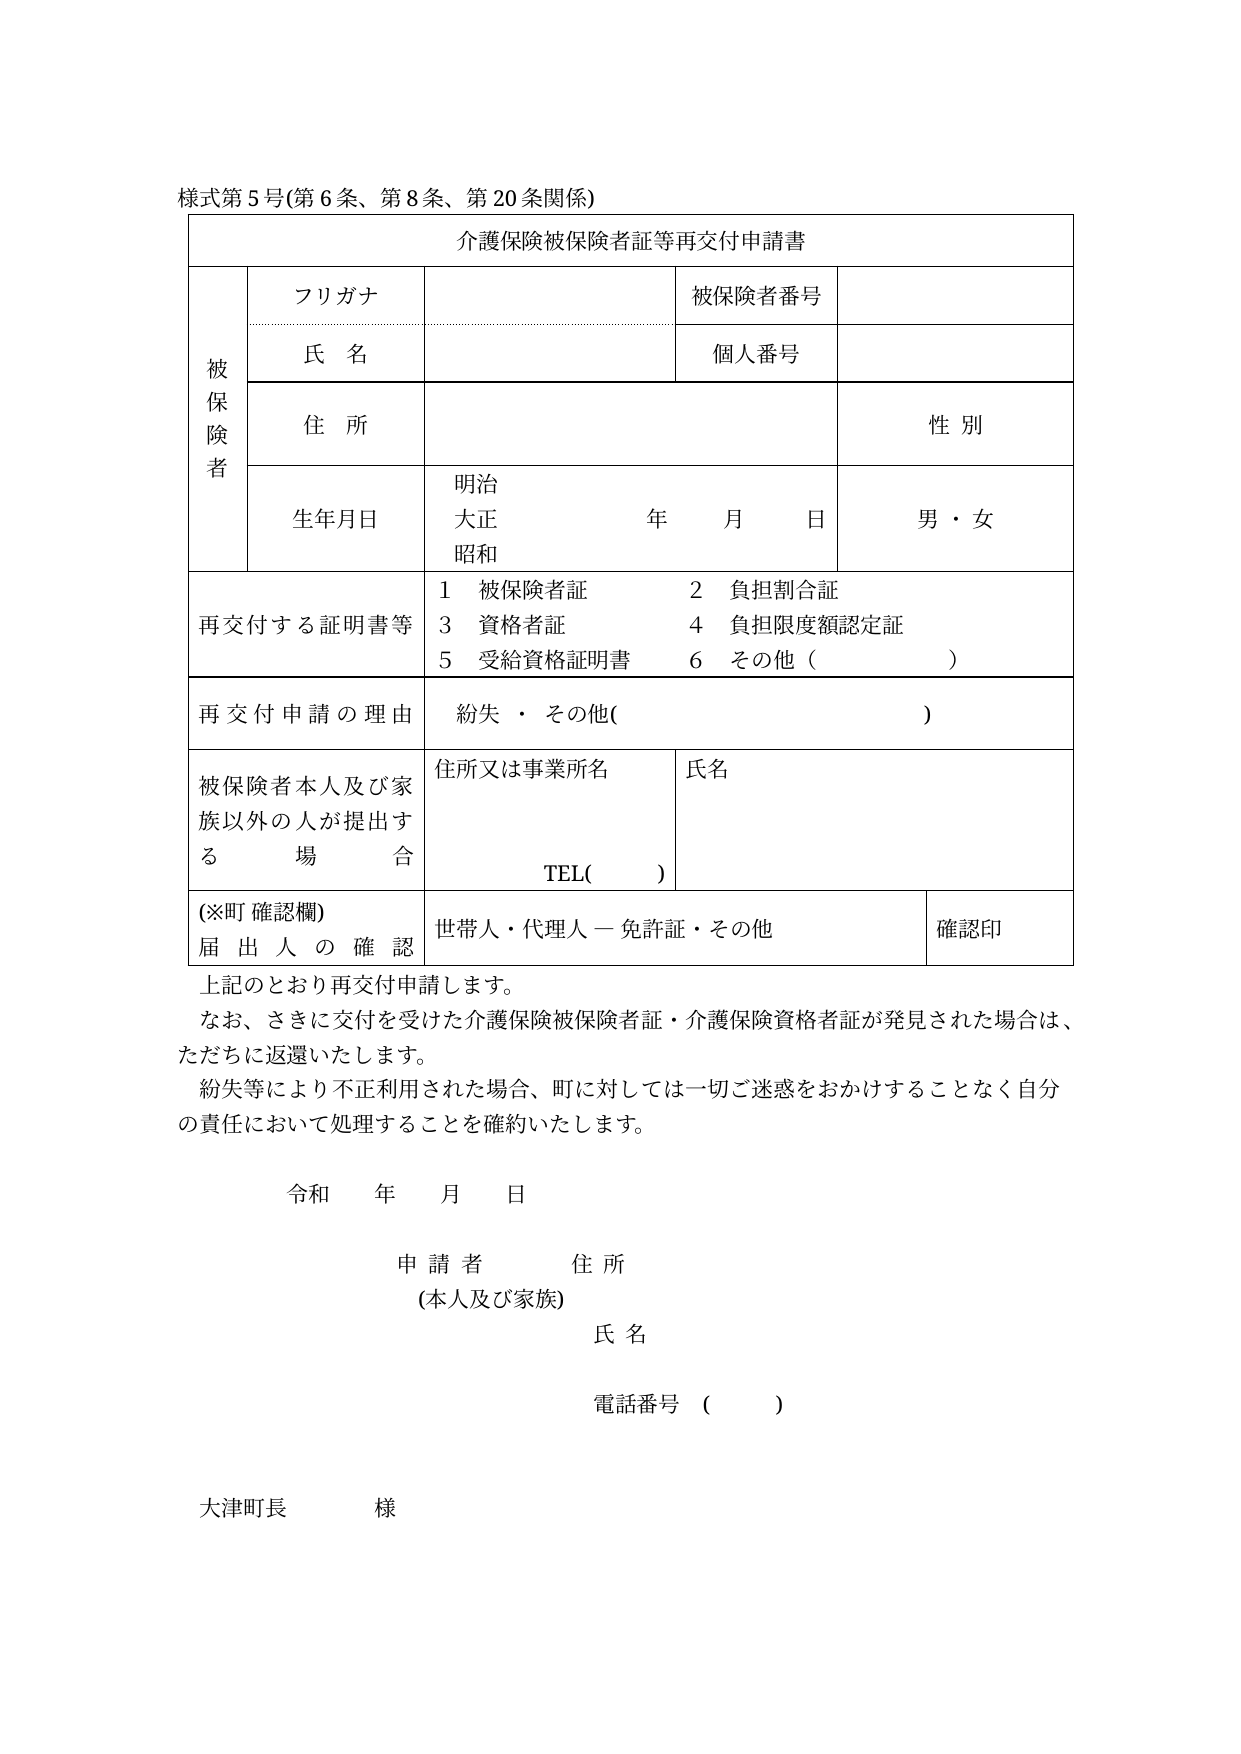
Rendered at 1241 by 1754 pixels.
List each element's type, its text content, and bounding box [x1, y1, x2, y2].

table_cell 再交付申請の理由 [189, 678, 424, 749]
table_header 介護保険被保険者証等再交付申請書 [189, 215, 1073, 266]
table_cell 氏 名 [248, 324, 424, 381]
text なお、さきに交付を受けた介護保険被保険者証・介護保険資格者証が発見された場合は、ただちに返還いたします。 [177, 1001, 1063, 1071]
text 様式第5号(第6条、第8条、第20条関係) [177, 179, 1063, 214]
table_cell 紛失・その他( ) [425, 678, 1073, 749]
text (本人及び家族) [177, 1280, 1063, 1315]
table_cell 再交付する証明書等 [189, 572, 424, 676]
table_cell １ 被保険者証 ３ 資格者証 ５ 受給資格証明書 [425, 572, 675, 676]
table_cell 住所又は事業所名 TEL( ) [425, 750, 675, 890]
table_cell 確認印 [927, 891, 1073, 965]
table_cell 被保険者本人及び家族以外の人が提出する場合 [189, 750, 424, 890]
text 上記のとおり再交付申請します。 [177, 966, 1063, 1001]
table_cell 生年月日 [248, 466, 424, 571]
table_cell 住 所 [248, 383, 424, 465]
text 令和 年 月 日 [177, 1176, 1063, 1211]
table_cell ２ 負担割合証 ４ 負担限度額認定証 ６ その他（ ） [675, 572, 1073, 676]
table_cell 個人番号 [676, 325, 837, 381]
text 氏名 [177, 1315, 1063, 1350]
table_cell 性別 [838, 383, 1073, 465]
table_cell 氏名 [676, 750, 1073, 890]
text 大津町長 様 [177, 1490, 1063, 1525]
text 電話番号 ( ) [177, 1385, 1063, 1420]
table_cell (※町確認欄) 届出人の確認 [189, 891, 424, 965]
table_cell 明治 大正 昭和 [425, 466, 528, 571]
table_cell 被保険者 [189, 267, 247, 571]
table_cell [838, 267, 1073, 324]
table_cell [425, 267, 675, 324]
table_cell [425, 383, 837, 465]
table_cell 被保険者番号 [676, 267, 837, 324]
table_cell 年 月 日 [528, 466, 837, 571]
table_cell 男・女 [838, 466, 1073, 571]
table_cell フリガナ [248, 267, 424, 324]
text 紛失等により不正利用された場合、町に対しては一切ご迷惑をおかけすることなく自分の責任において処理することを確約いたします。 [177, 1071, 1063, 1141]
table_cell [425, 324, 675, 381]
table_cell [838, 325, 1073, 381]
text 申請者 住所 [177, 1246, 1063, 1280]
table_cell 世帯人・代理人―免許証・その他 [425, 891, 926, 965]
